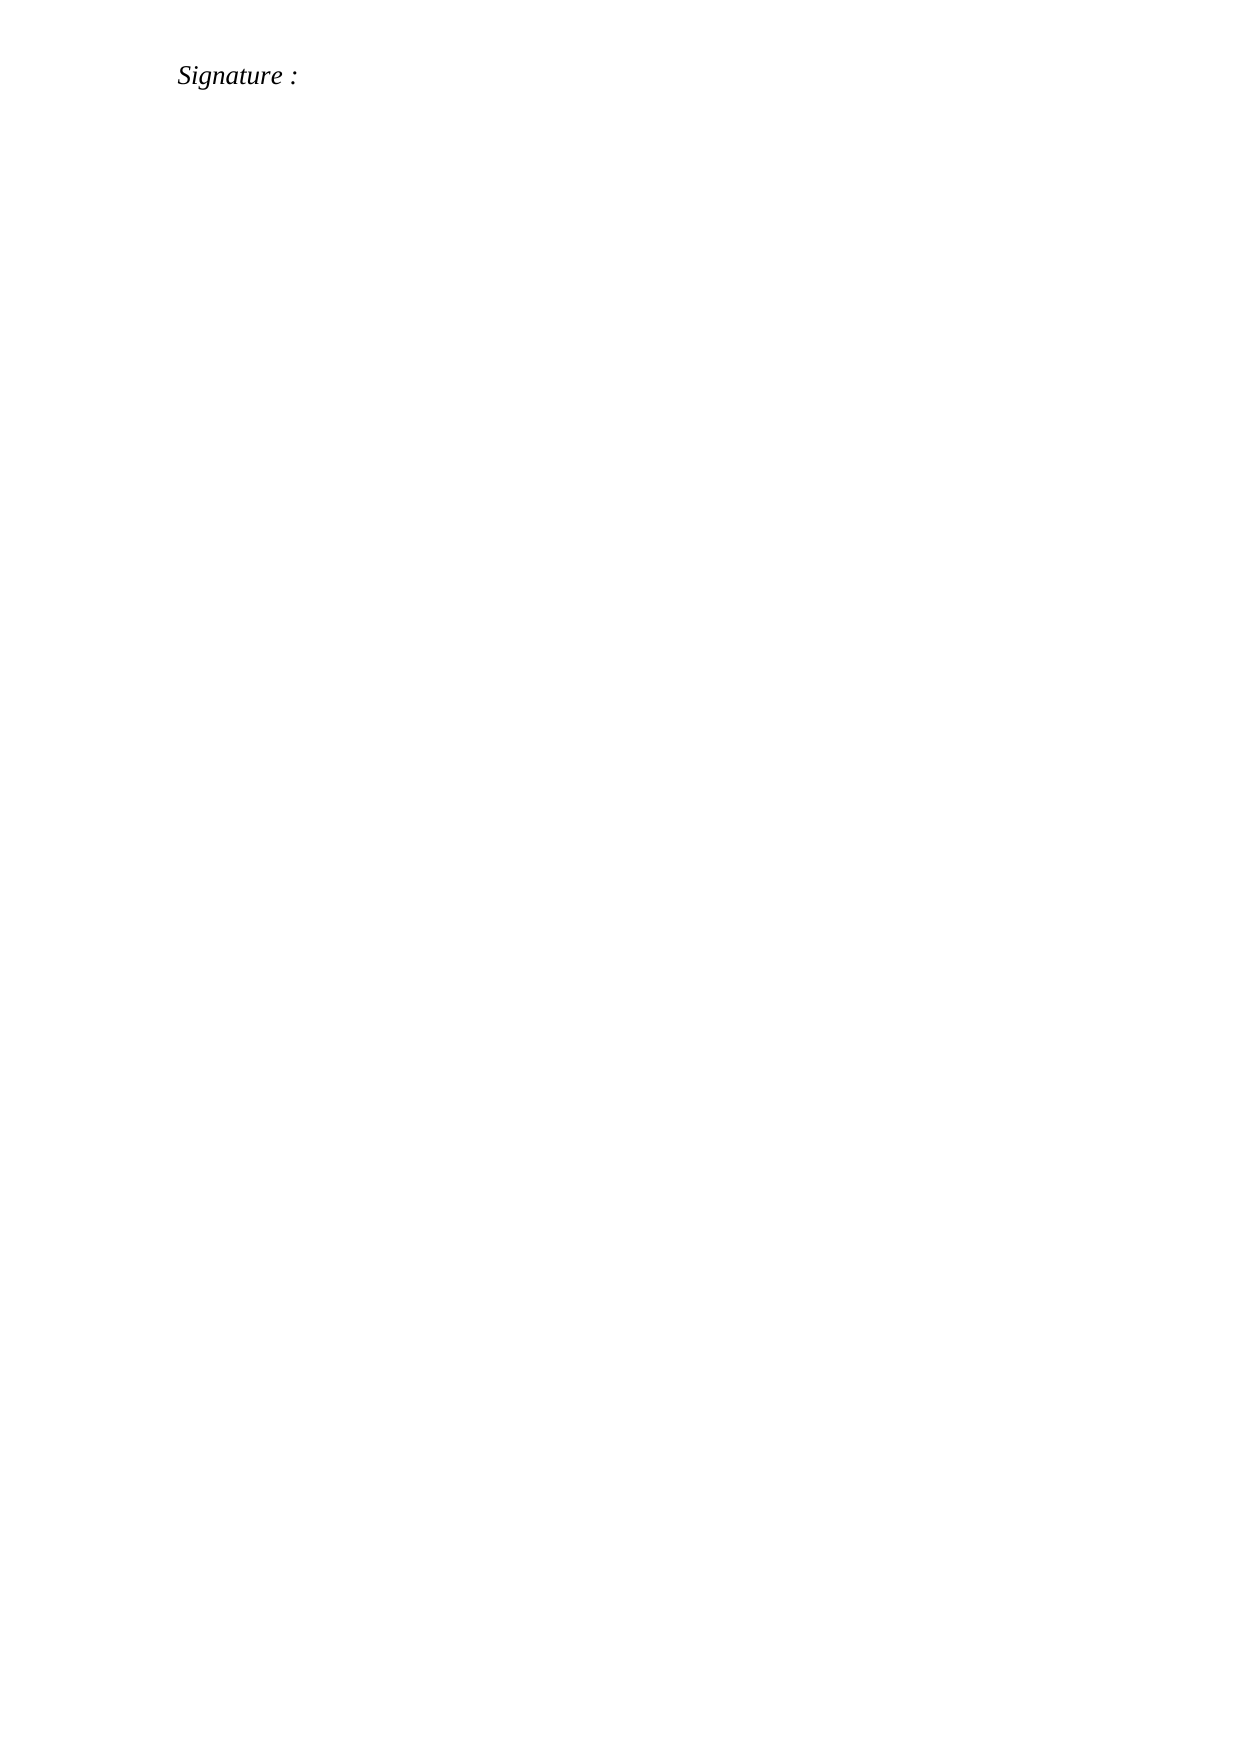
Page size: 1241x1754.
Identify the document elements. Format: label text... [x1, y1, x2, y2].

text Signature : [177, 59, 1152, 90]
